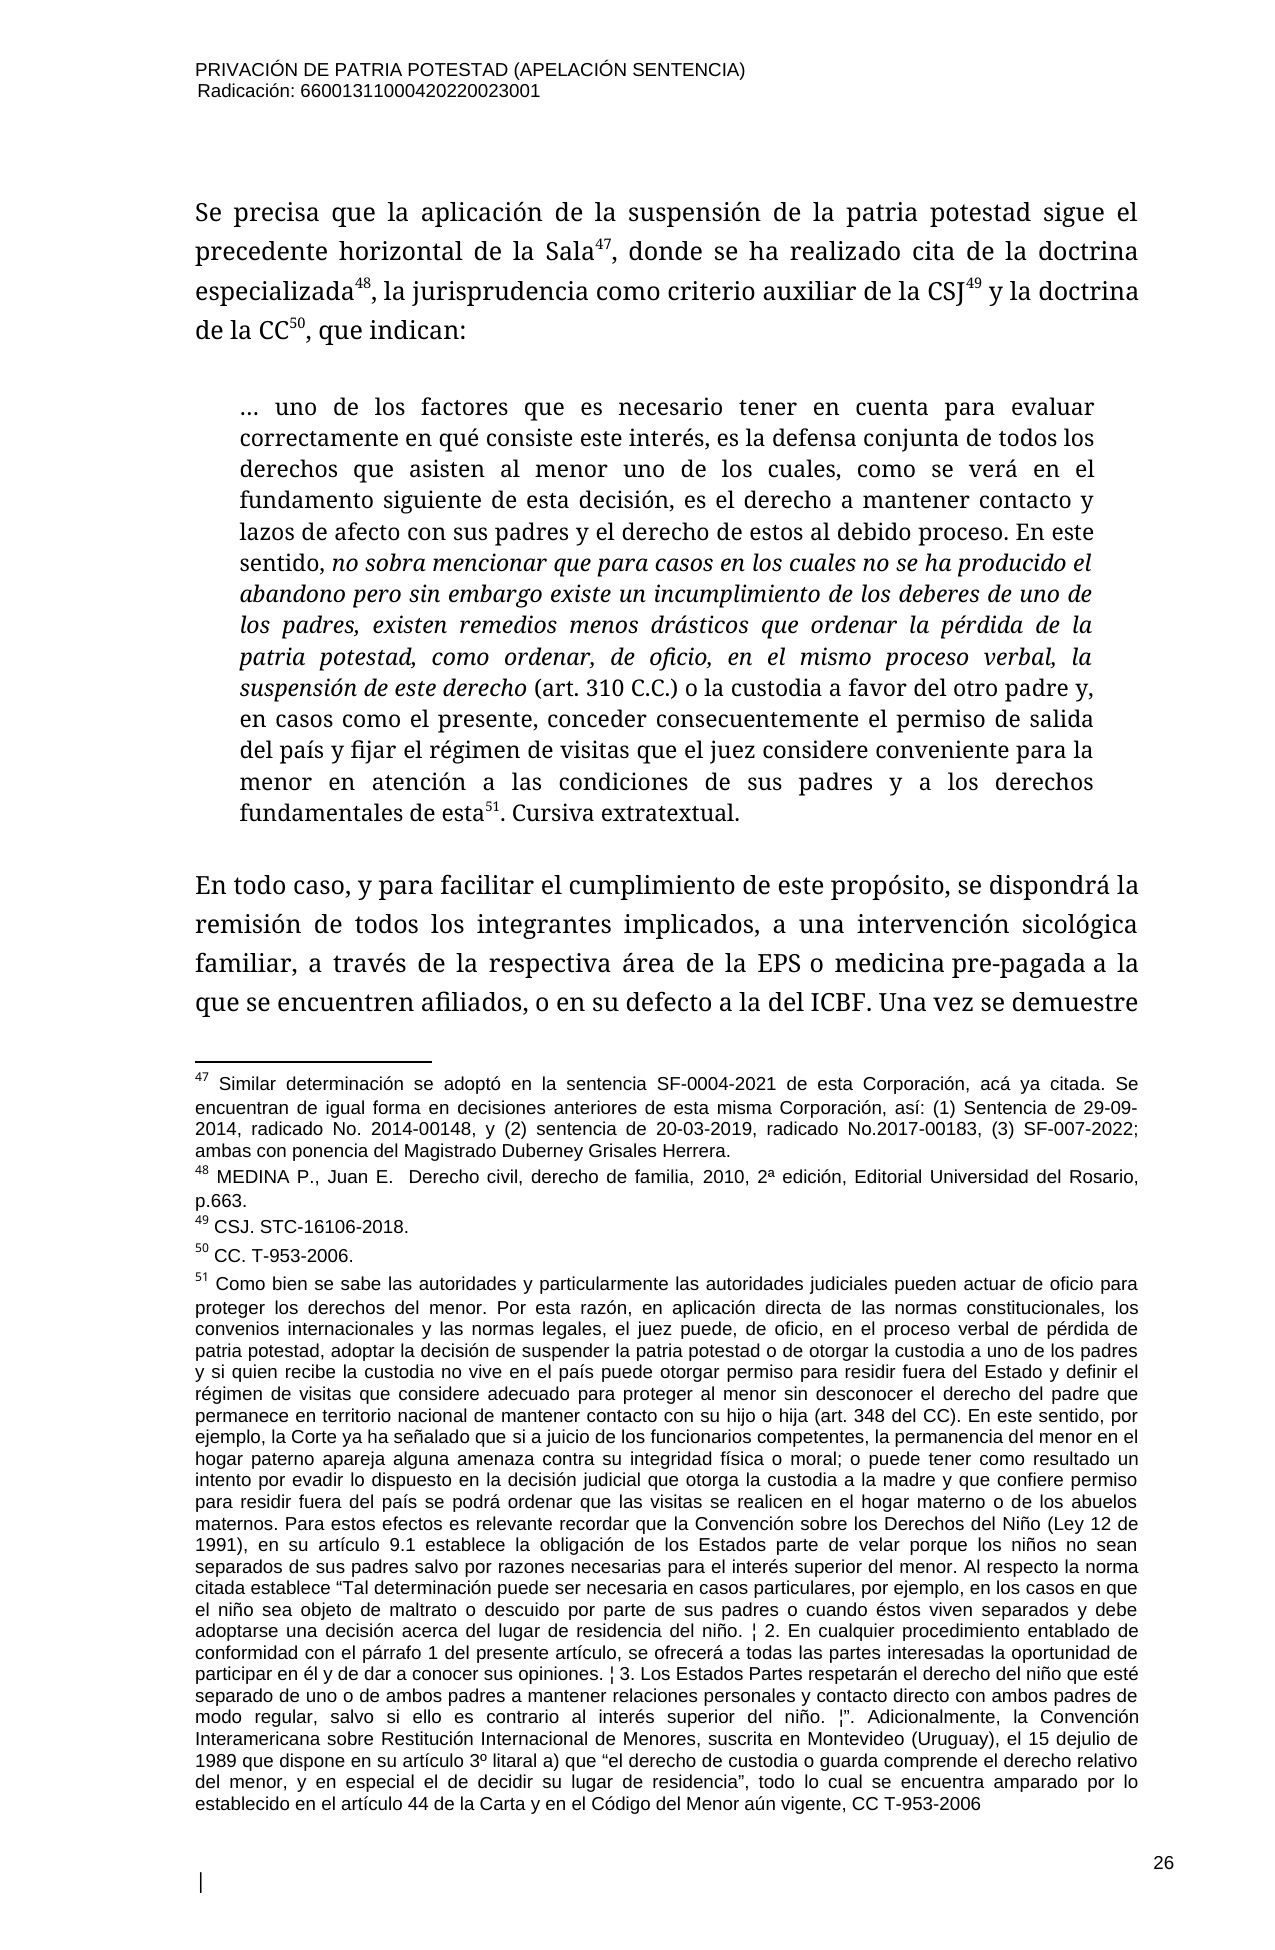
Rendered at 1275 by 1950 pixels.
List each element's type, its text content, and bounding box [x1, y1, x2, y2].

text Se precisa que la aplicación de la suspensión de la patria potestad sigue el precedente horizontal de la Sala, donde se ha realizado cita de la doctrina especializada, la jurisprudencia como criterio auxiliar de la CSJ y la doctrina de la CC, que indican: [195, 195, 1139, 346]
text En todo caso, y para facilitar el cumplimiento de este propósito, se dispondrá la remisión de todos los integrantes implicados, a una intervención sicológica familiar, a través de la respectiva área de la EPS o medicina pre-pagada a la que se encuentren afiliados, o en su defecto a la del ICBF. Una vez se demuestre que el accionado ha recibido el tratamiento ordenado por el profesional idóneo, con la vigilancia y colaboración del ICBF, se procederá a buscar los acercamientos necesarios entre padre e hija para los fines aquí propuestos. [195, 867, 1139, 1019]
text … uno de los factores que es necesario tener en cuenta para evaluar correctamente en qué consiste este interés, es la defensa conjunta de todos los derechos que asisten al menor uno de los cuales, como se verá en el fundamento siguiente de esta decisión, es el derecho a mantener contacto y lazos de afecto con sus padres y el derecho de estos al debido proceso. En este sentido, no sobra mencionar que para casos en los cuales no se ha producido el abandono pero sin embargo existe un incumplimiento de los deberes de uno de los padres, existen remedios menos drásticos que ordenar la pérdida de la patria potestad, como ordenar, de oficio, en el mismo proceso verbal, la suspensión de este derecho (art. 310 C.C.) o la custodia a favor del otro padre y, en casos como el presente, conceder consecuentemente el permiso de salida del país y fijar el régimen de visitas que el juez considere conveniente para la menor en atención a las condiciones de sus padres y a los derechos fundamentales de esta. Cursiva extratextual. [239, 391, 1095, 828]
